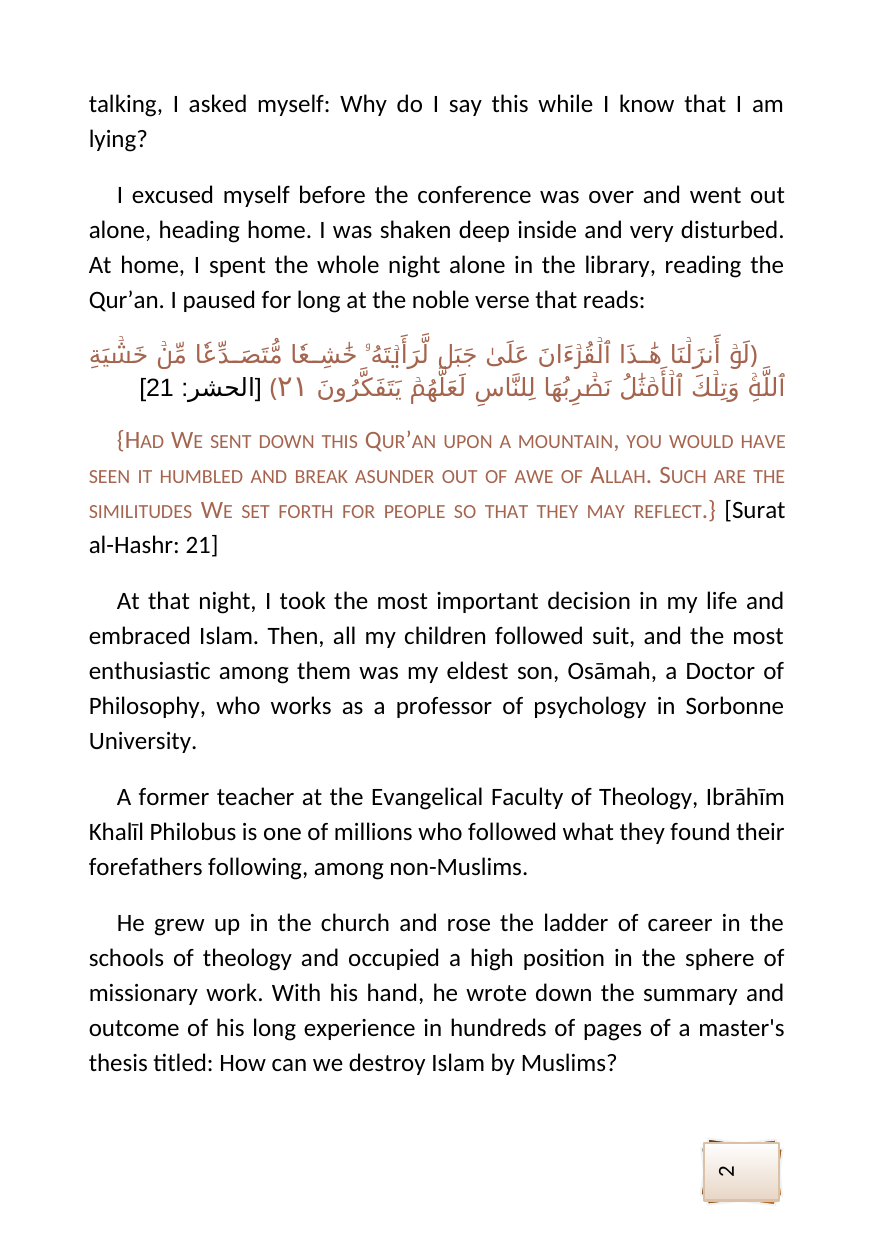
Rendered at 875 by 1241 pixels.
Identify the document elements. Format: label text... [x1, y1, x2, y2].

text A former teacher at the Evangelical Faculty of Theology, Ibrāhīm Khalīl Philobus is one of millions who followed what they found their forefathers following, among non-Muslims. [88, 781, 786, 881]
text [88, 88, 786, 154]
text At that night, I took the most important decision in my life and embraced Islam. Then, all my children followed suit, and the most enthusiastic among them was my eldest son, Osāmah, a Doctor of Philosophy, who works as a professor of psychology in Sorbonne University. [88, 585, 786, 756]
text I excused myself before the conference was over and went out alone, heading home. I was shaken deep inside and very disturbed. At home, I spent the whole night alone in the library, reading the Qur’an. I paused for long at the noble verse that reads: [88, 179, 786, 315]
text {Had We sent down this Qur’an upon a mountain, you would have seen it humbled and break asunder out of awe of Allah. Such are the similitudes We set forth for people so that they may reflect.} [Surat al-Hashr: 21] [88, 424, 786, 560]
text He grew up in the church and rose the ladder of career in the schools of theology and occupied a high position in the sphere of missionary work. With his hand, he wrote down the summary and outcome of his long experience in hundreds of pages of a master's thesis titled: How can we destroy Islam by Muslims? [88, 907, 786, 1077]
